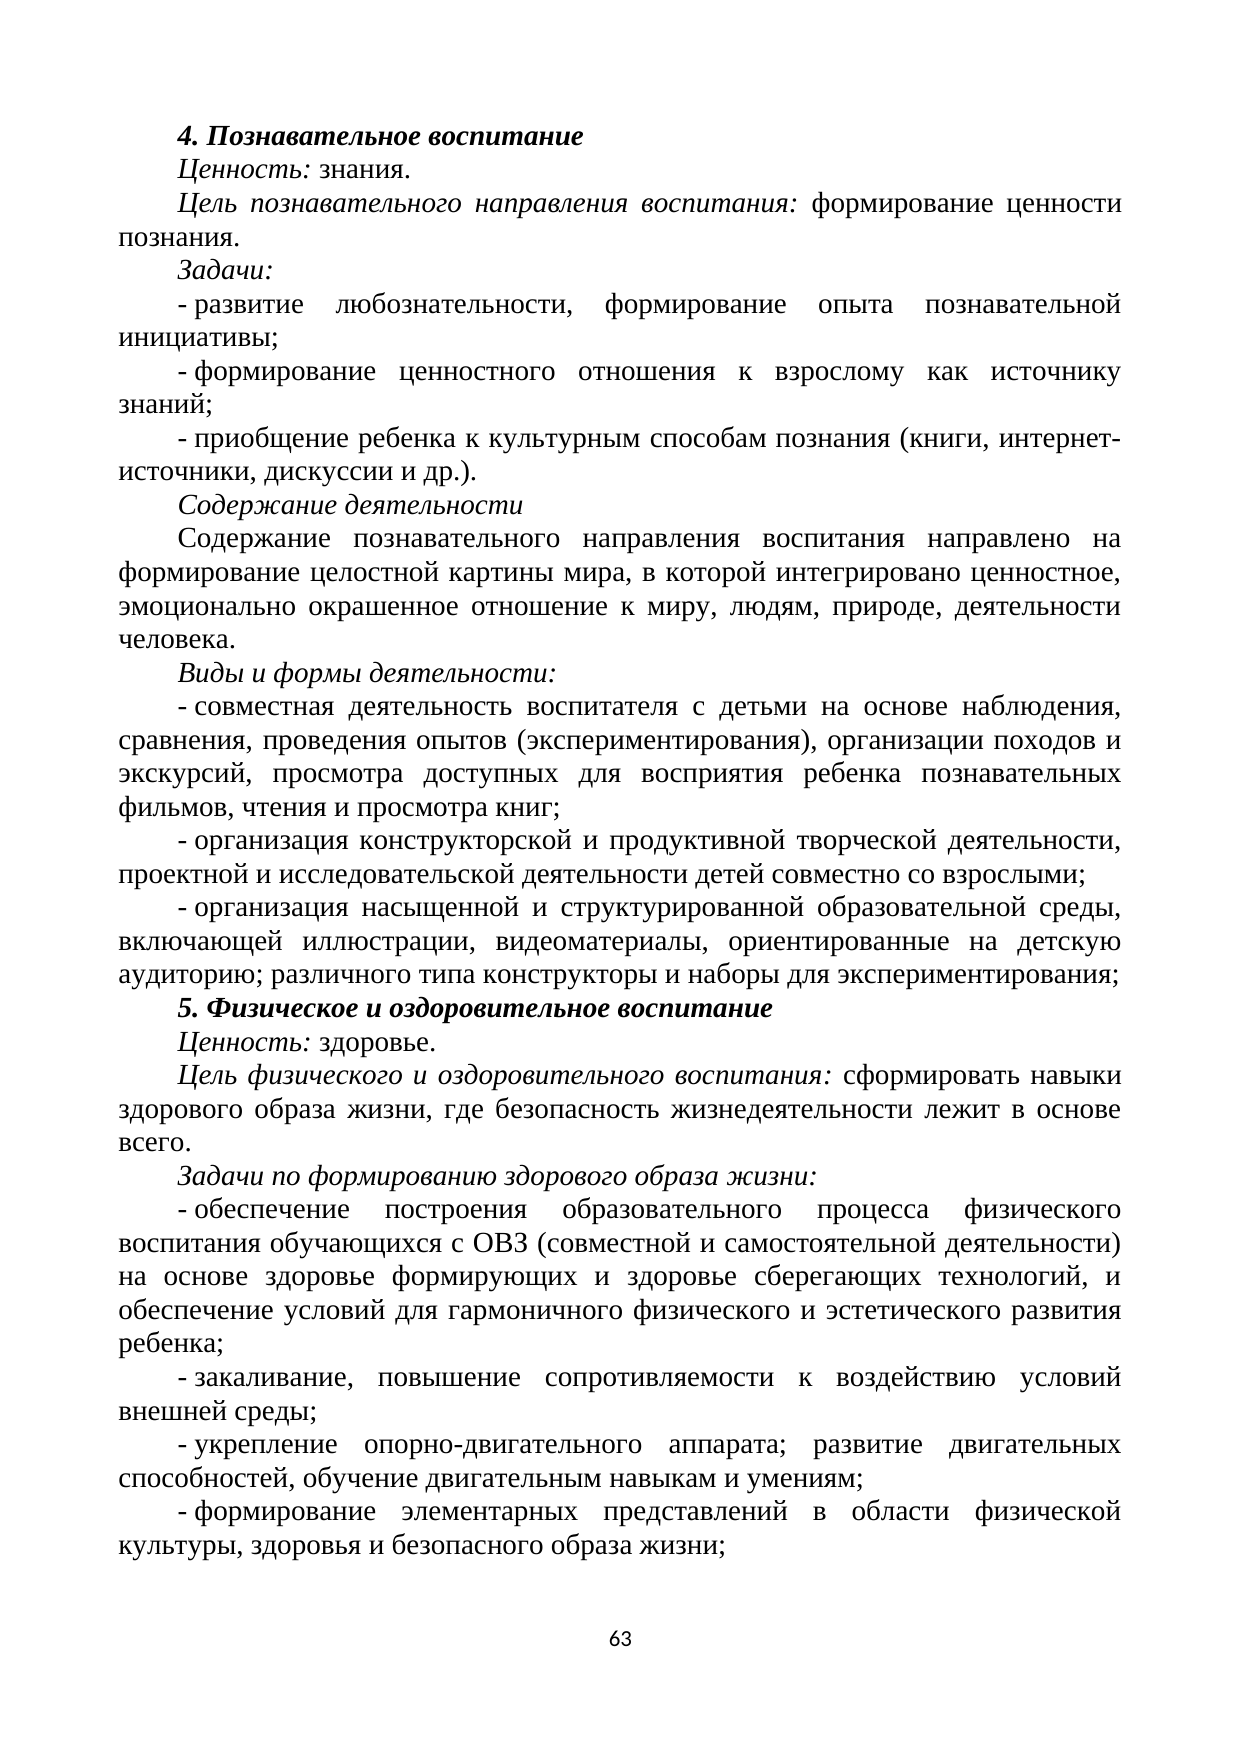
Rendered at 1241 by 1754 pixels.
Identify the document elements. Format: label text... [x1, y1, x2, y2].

text 5. Физическое и оздоровительное воспитание [118, 990, 1122, 1024]
text 4. Познавательное воспитание [118, 118, 1122, 152]
text - приобщение ребенка к культурным способам познания (книги, интернет-источники, дискуссии и др.). [118, 420, 1122, 487]
text - формирование ценностного отношения к взрослому как источнику знаний; [118, 353, 1122, 420]
text Виды и формы деятельности: [118, 655, 1122, 688]
text Задачи по формированию здорового образа жизни: [118, 1158, 1122, 1191]
text Цель познавательного направления воспитания: формирование ценности познания. [118, 185, 1122, 252]
text - формирование элементарных представлений в области физической культуры, здоровья и безопасного образа жизни; [118, 1493, 1122, 1560]
text Ценность: знания. [118, 152, 1122, 185]
text Cодержание деятельности [118, 487, 1122, 521]
text Ценность: здоровье. [118, 1024, 1122, 1057]
text Содержание познавательного направления воспитания направлено на формирование целостной картины мира, в которой интегрировано ценностное, эмоционально окрашенное отношение к миру, людям, природе, деятельности человека. [118, 521, 1122, 655]
text - обеспечение построения образовательного процесса физического воспитания обучающихся с ОВЗ (совместной и самостоятельной деятельности) на основе здоровье формирующих и здоровье сберегающих технологий, и обеспечение условий для гармоничного физического и эстетического развития ребенка; [118, 1191, 1122, 1359]
text - развитие любознательности, формирование опыта познавательной инициативы; [118, 286, 1122, 353]
text - организация насыщенной и структурированной образовательной среды, включающей иллюстрации, видеоматериалы, ориентированные на детскую аудиторию; различного типа конструкторы и наборы для экспериментирования; [118, 889, 1122, 990]
text - совместная деятельность воспитателя с детьми на основе наблюдения, сравнения, проведения опытов (экспериментирования), организации походов и экскурсий, просмотра доступных для восприятия ребенка познавательных фильмов, чтения и просмотра книг; [118, 688, 1122, 822]
text - укрепление опорно-двигательного аппарата; развитие двигательных способностей, обучение двигательным навыкам и умениям; [118, 1426, 1122, 1493]
text Цель физического и оздоровительного воспитания: сформировать навыки здорового образа жизни, где безопасность жизнедеятельности лежит в основе всего. [118, 1057, 1122, 1158]
text - закаливание, повышение сопротивляемости к воздействию условий внешней среды; [118, 1359, 1122, 1426]
text - организация конструкторской и продуктивной творческой деятельности, проектной и исследовательской деятельности детей совместно со взрослыми; [118, 822, 1122, 889]
text Задачи: [118, 252, 1122, 286]
